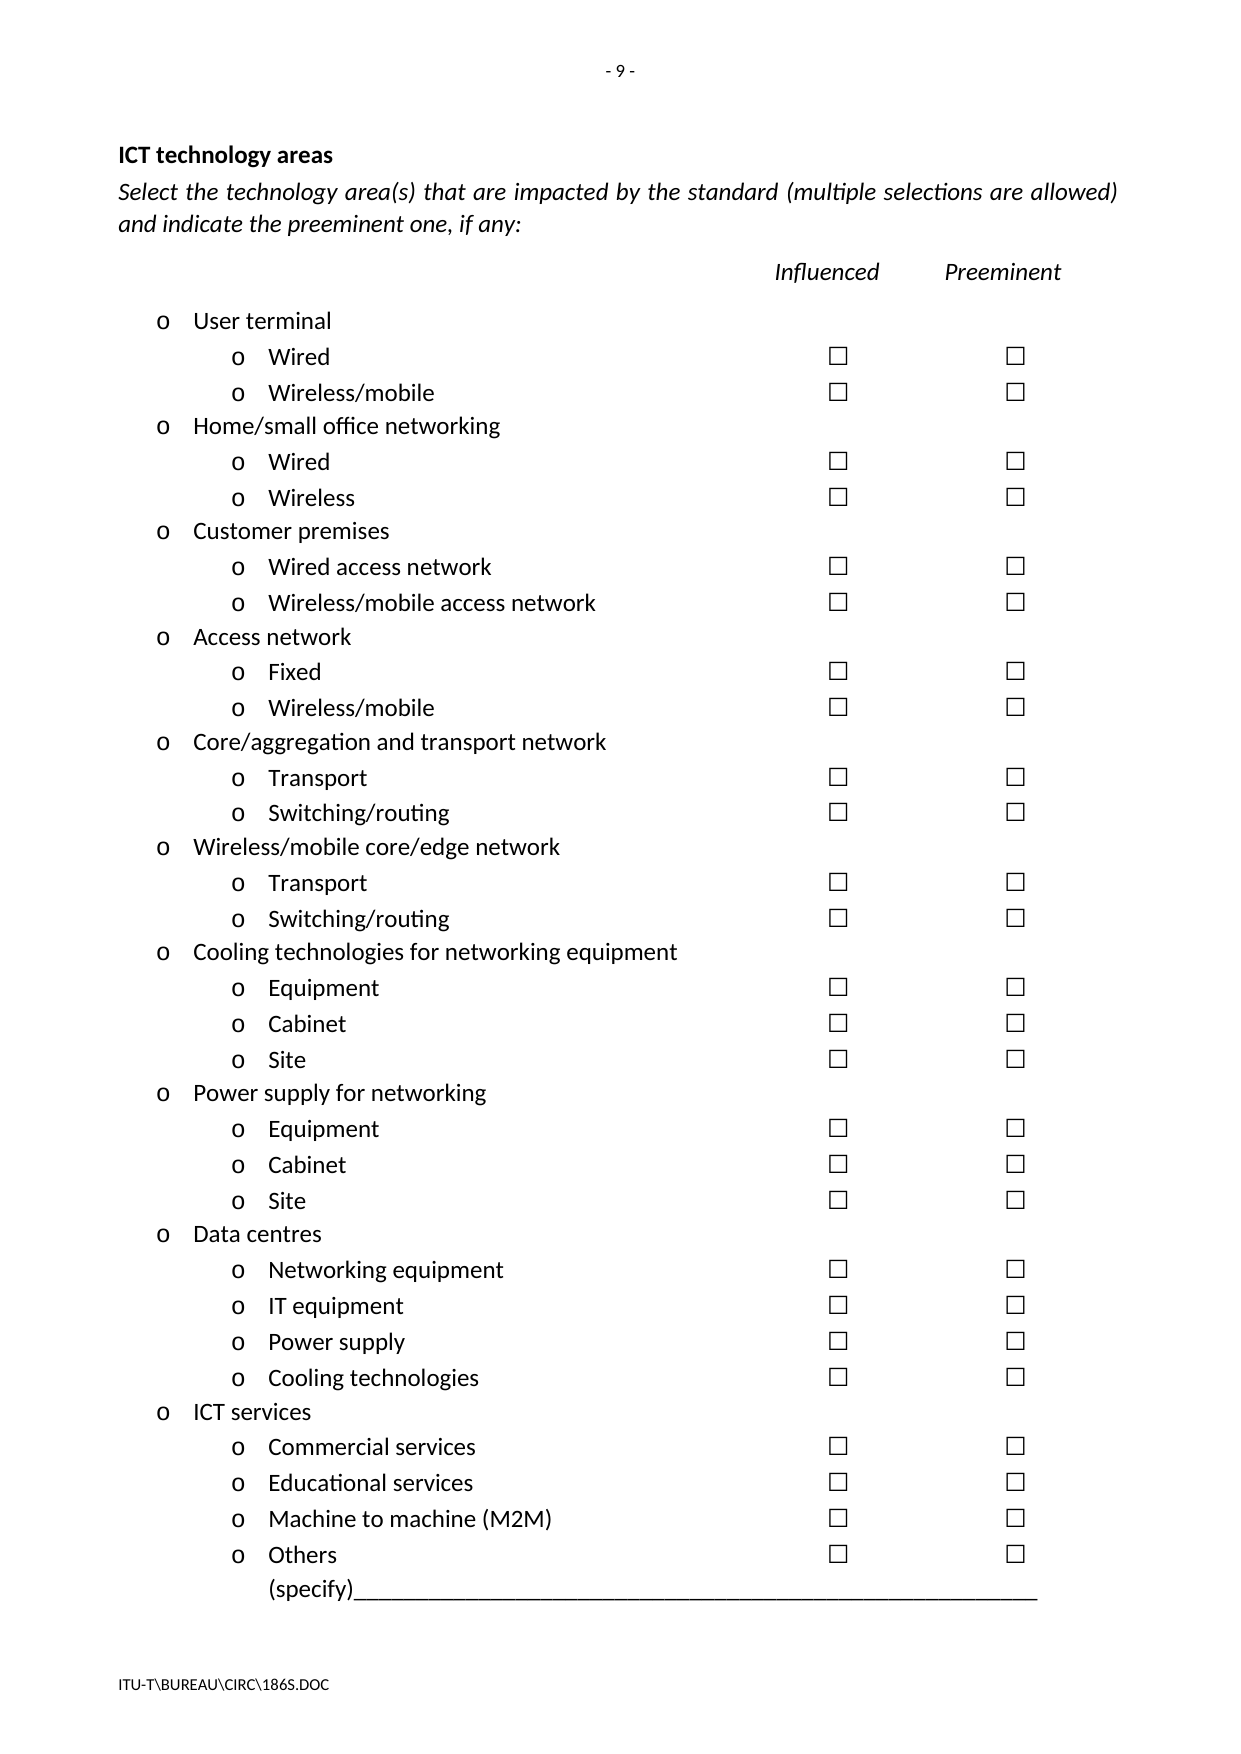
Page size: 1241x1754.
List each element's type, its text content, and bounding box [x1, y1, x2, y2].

list Access network [156, 621, 1122, 652]
list Data centres [156, 1218, 1122, 1250]
list Equipment ☐ ☐ [231, 969, 1122, 1004]
list Switching/routing ☐ ☐ [231, 900, 1122, 934]
list Commercial services ☐ ☐ [231, 1429, 1122, 1463]
list Power supply for networking [156, 1077, 1122, 1109]
list ICT services [156, 1396, 1122, 1427]
list Networking equipment ☐ ☐ [231, 1252, 1122, 1286]
list Educational services ☐ ☐ [231, 1465, 1122, 1499]
list Switching/routing ☐ ☐ [231, 795, 1122, 829]
list Machine to machine (M2M) ☐ ☐ [231, 1501, 1122, 1535]
text Influenced Preeminent [118, 256, 1122, 287]
list Cooling technologies for networking equipment [156, 936, 1122, 968]
list Equipment ☐ ☐ [231, 1111, 1122, 1145]
list Cooling technologies ☐ ☐ [231, 1360, 1122, 1394]
list IT equipment ☐ ☐ [231, 1288, 1122, 1322]
text Select the technology area(s) that are impacted by the standard (multiple selections are allowed) and indicate the preeminent one, if any: [118, 176, 1122, 238]
list Wireless/mobile core/edge network [156, 831, 1122, 863]
subtitle ICT technology areas [118, 139, 1122, 169]
list Transport ☐ ☐ [231, 759, 1122, 793]
list Wireless/mobile ☐ ☐ [231, 374, 1122, 408]
list (specify)_______________________________________________________ [268, 1573, 1122, 1603]
list Others ☐ ☐ [231, 1537, 1122, 1571]
list Fixed ☐ ☐ [231, 654, 1122, 688]
list Cabinet ☐ ☐ [231, 1147, 1122, 1181]
list Transport ☐ ☐ [231, 864, 1122, 899]
list Wireless/mobile ☐ ☐ [231, 690, 1122, 724]
list Wired ☐ ☐ [231, 443, 1122, 478]
list Wired ☐ ☐ [231, 338, 1122, 373]
list Home/small office networking [156, 410, 1122, 442]
list User terminal [156, 305, 1122, 337]
list Power supply ☐ ☐ [231, 1324, 1122, 1358]
list Customer premises [156, 515, 1122, 547]
list Cabinet ☐ ☐ [231, 1006, 1122, 1040]
list Wired access network ☐ ☐ [231, 549, 1122, 583]
list Wireless/mobile access network ☐ ☐ [231, 585, 1122, 619]
list Site ☐ ☐ [231, 1183, 1122, 1217]
list Site ☐ ☐ [231, 1041, 1122, 1076]
list Wireless ☐ ☐ [231, 479, 1122, 514]
list Core/aggregation and transport network [156, 726, 1122, 758]
